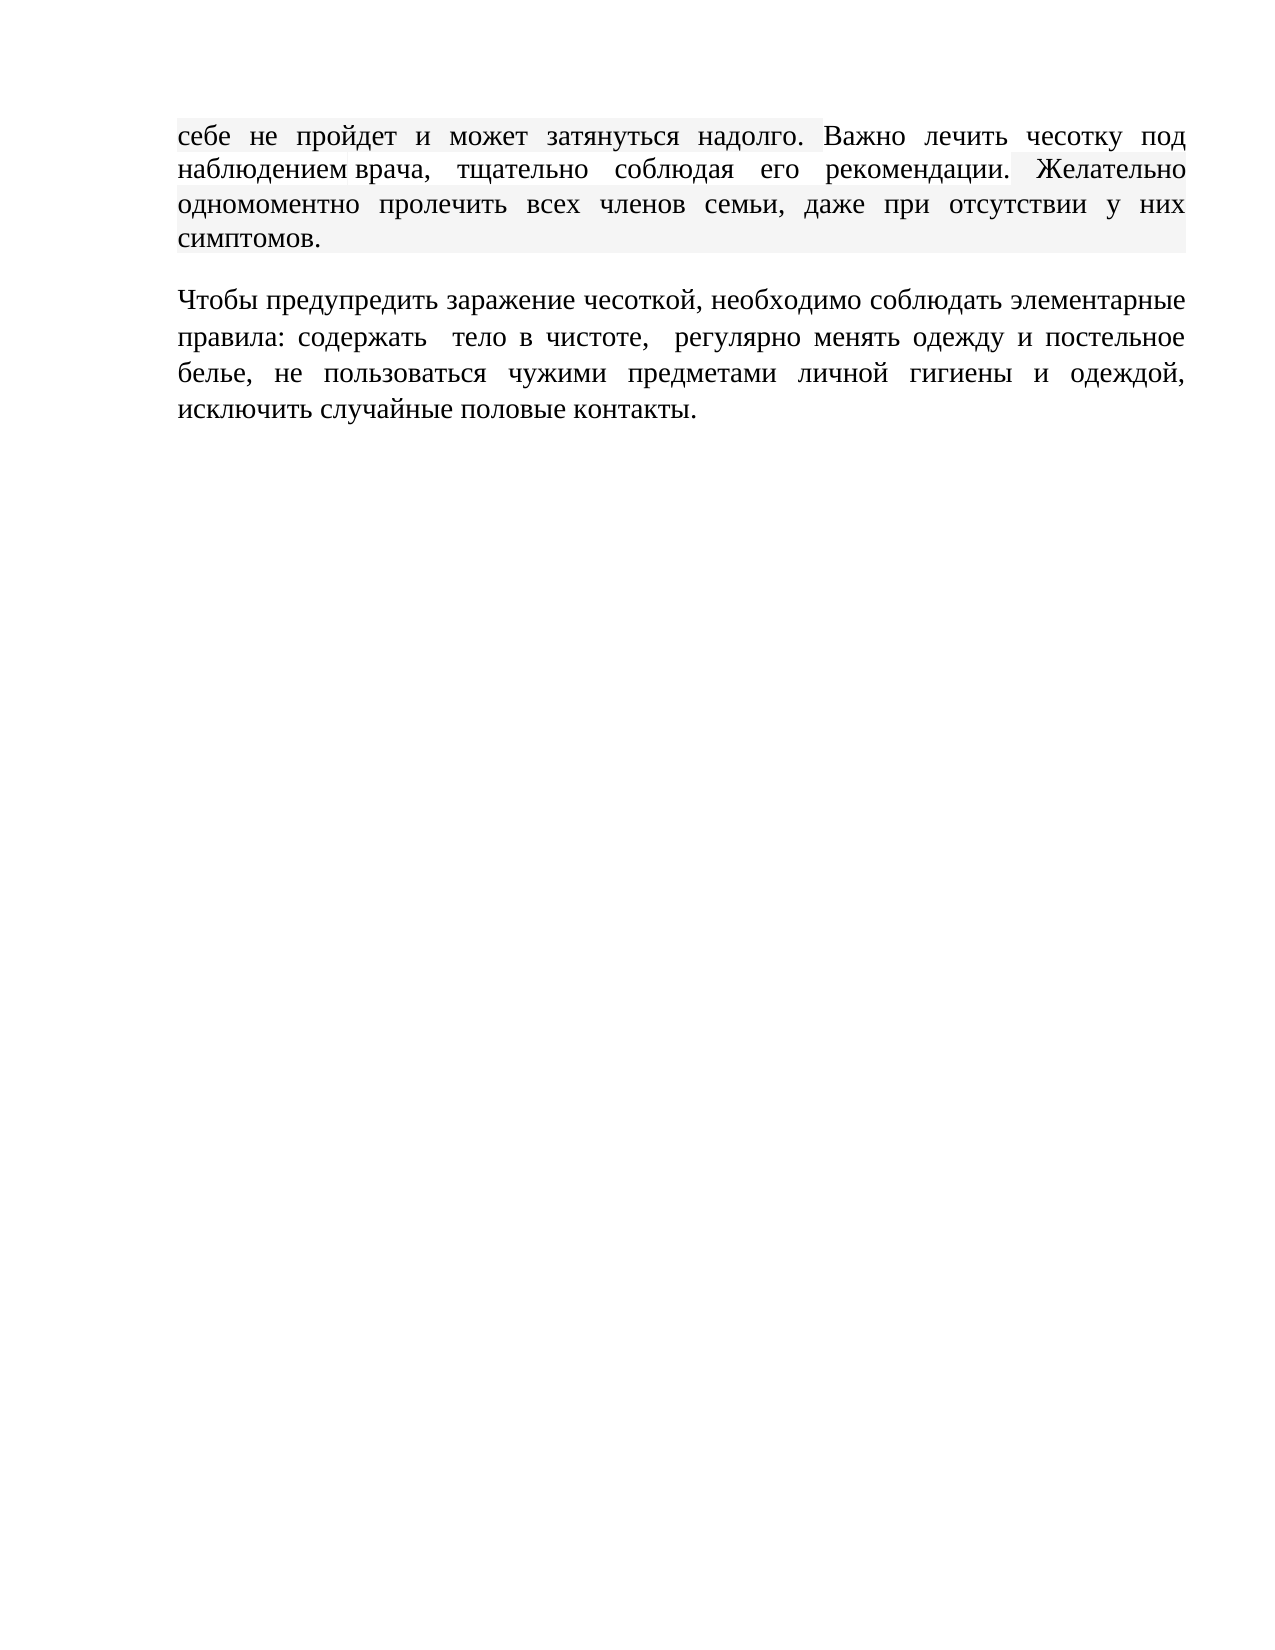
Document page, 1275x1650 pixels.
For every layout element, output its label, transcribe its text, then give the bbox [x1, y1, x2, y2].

text Чтобы предупредить заражение чесоткой, необходимо соблюдать элементарные правила: содержать тело в чистоте, регулярно менять одежду и постельное белье, не пользоваться чужими предметами личной гигиены и одеждой, исключить случайные половые контакты. [177, 282, 1186, 424]
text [177, 118, 1186, 253]
